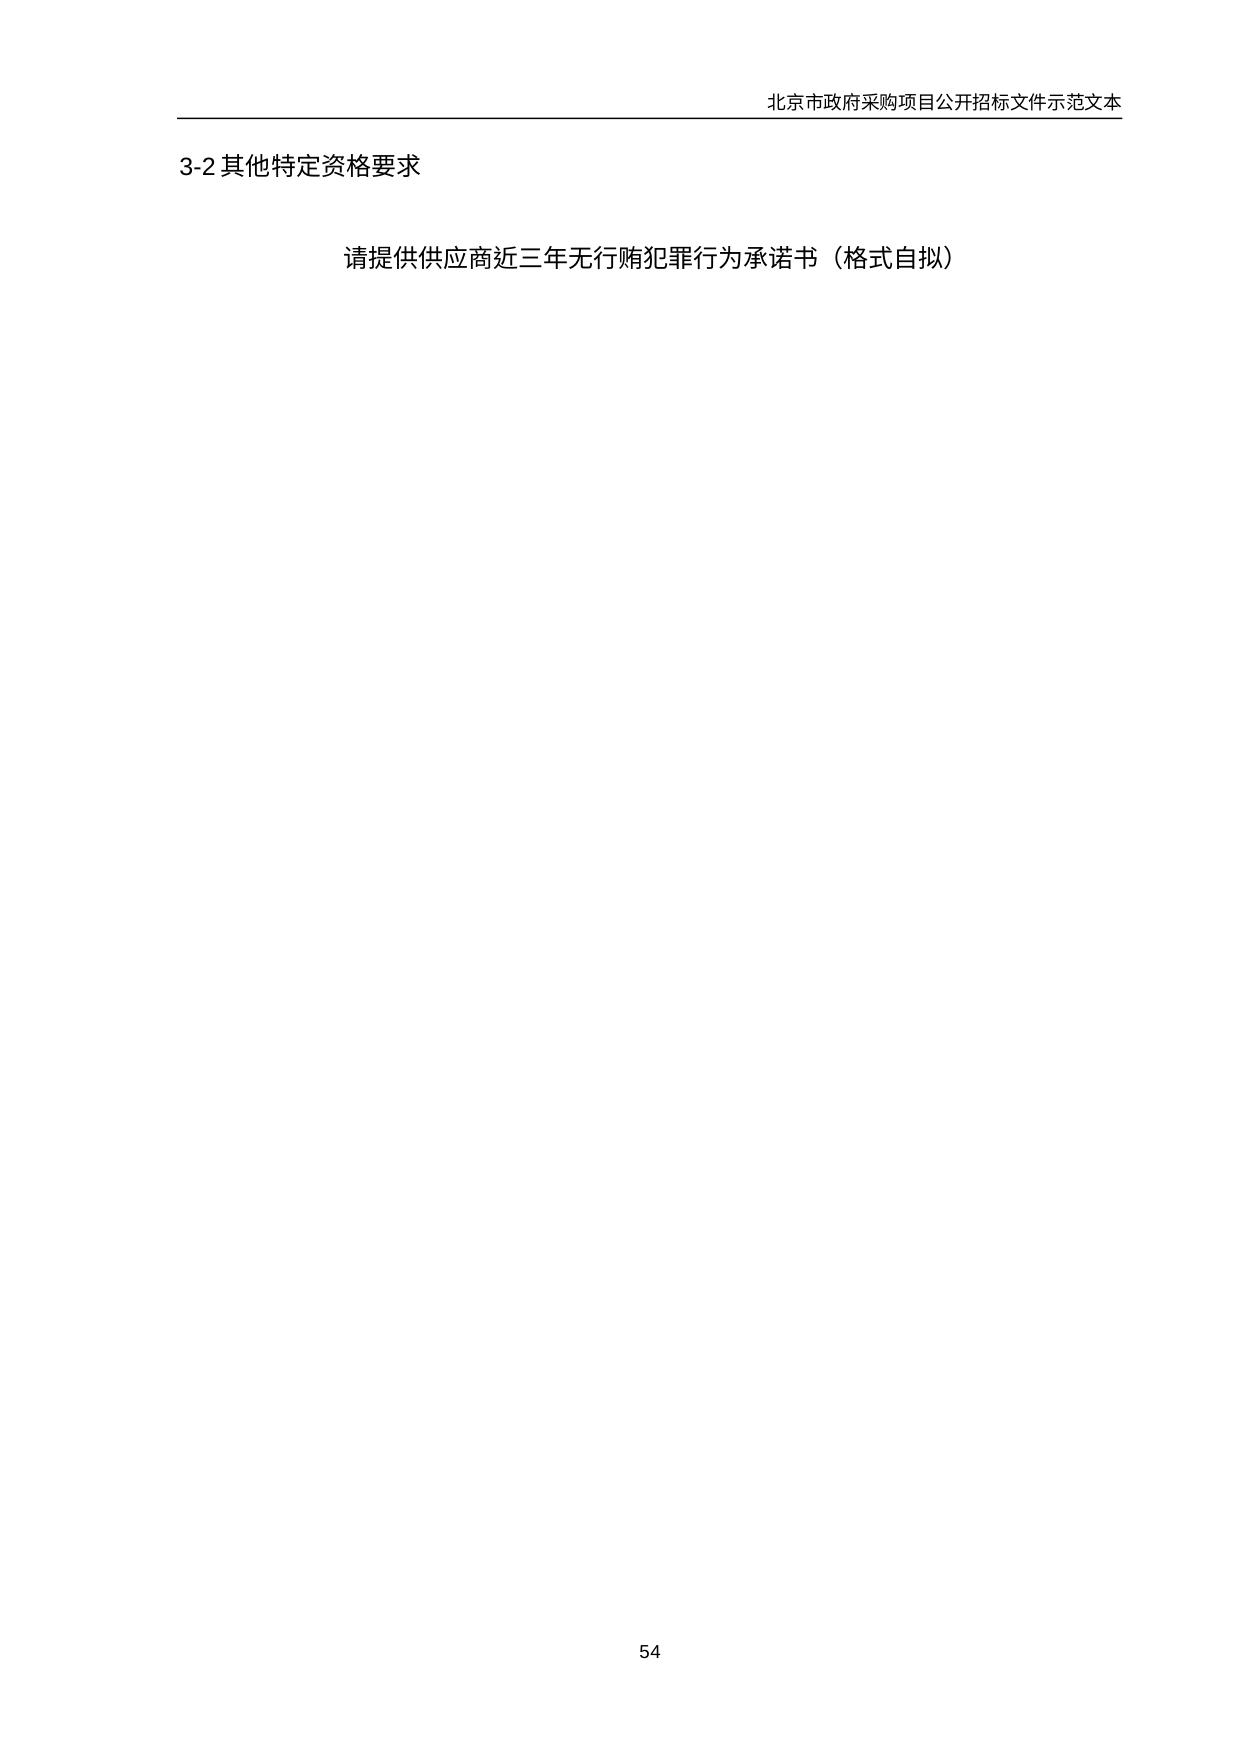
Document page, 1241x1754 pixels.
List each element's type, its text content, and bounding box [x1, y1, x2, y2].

text 3-2其他特定资格要求 [179, 152, 1122, 182]
subtitle 请提供供应商近三年无行贿犯罪行为承诺书（格式自拟） [190, 244, 1122, 273]
